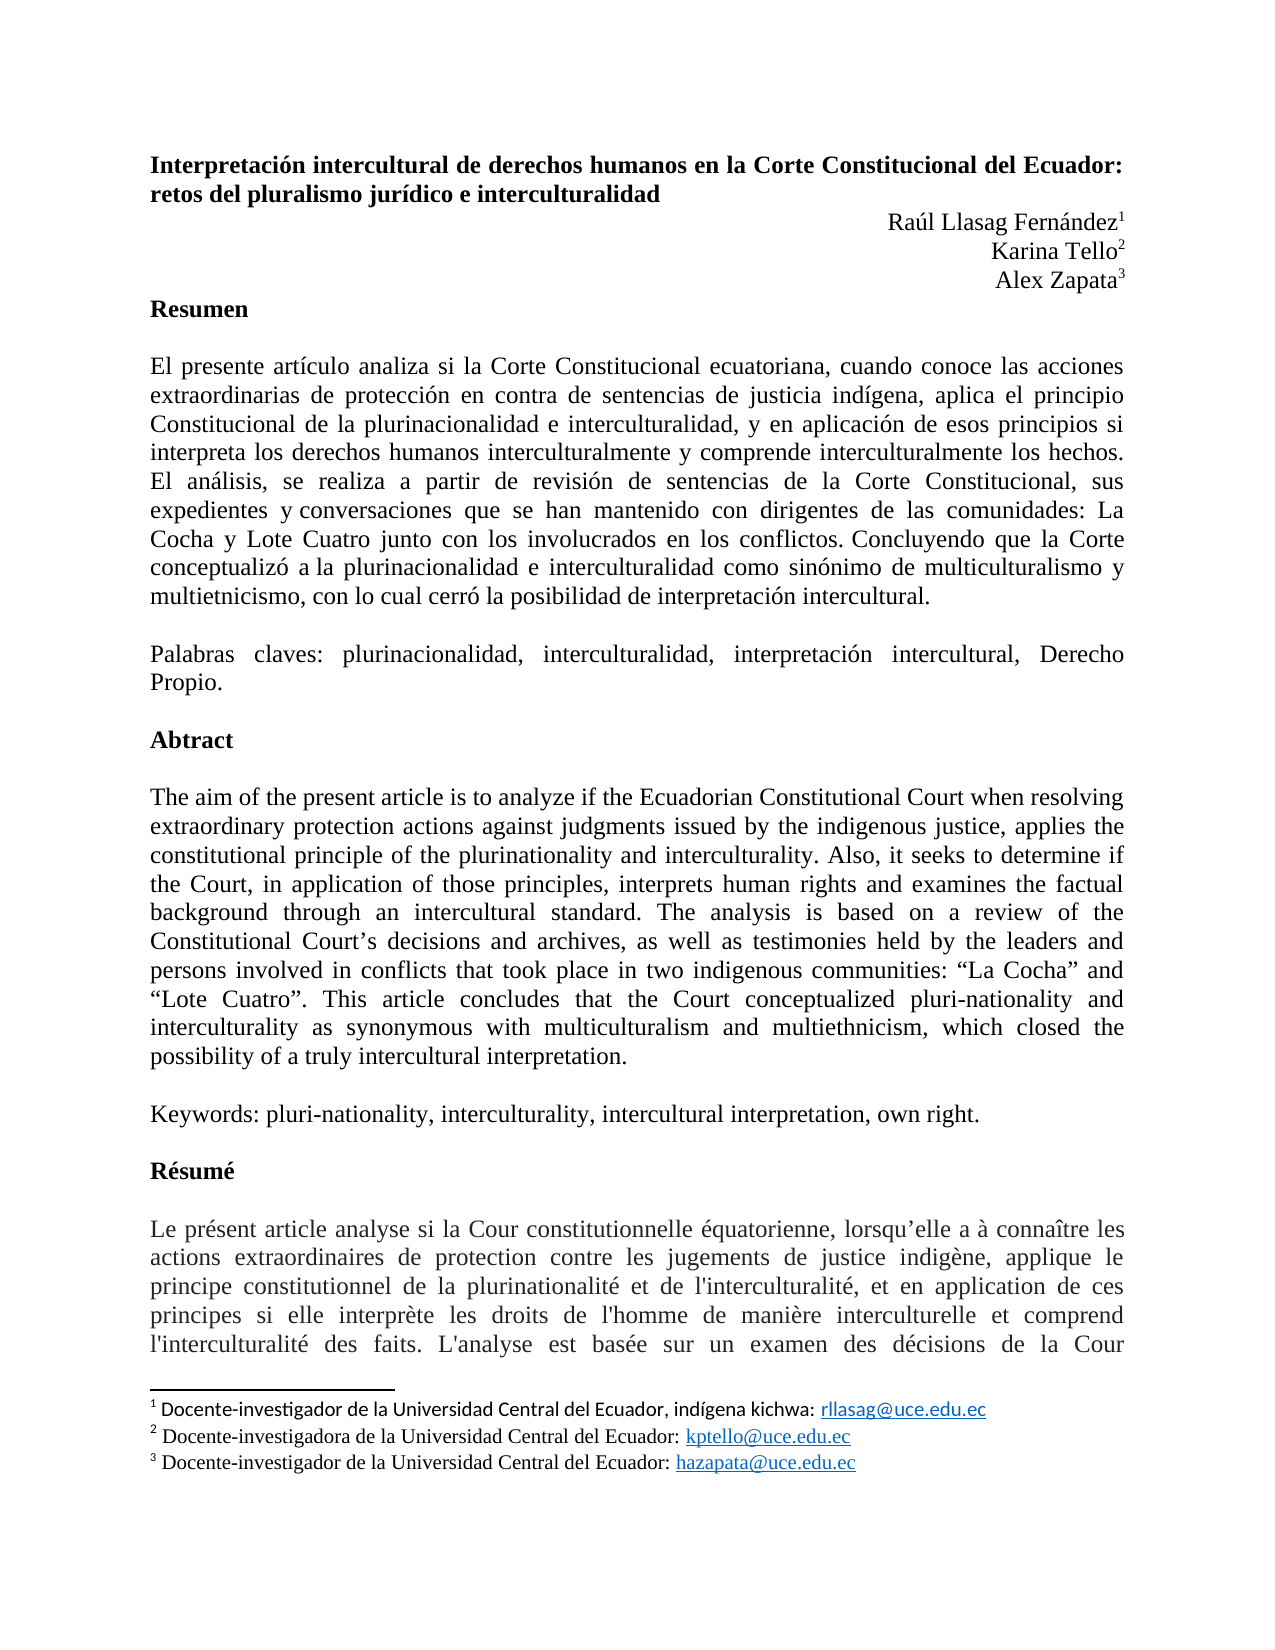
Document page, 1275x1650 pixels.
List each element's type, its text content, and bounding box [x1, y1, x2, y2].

text Raúl Llasag Fernández [150, 207, 1125, 236]
text Palabras claves: plurinacionalidad, interculturalidad, interpretación intercultural, Derecho Propio. [150, 639, 1125, 696]
text Abtract [150, 725, 1125, 754]
text Alex Zapata [150, 265, 1125, 294]
text Resumen [150, 294, 1125, 322]
text Keywords: pluri-nationality, interculturality, intercultural interpretation, own right. [150, 1099, 1125, 1127]
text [150, 1214, 1125, 1357]
text El presente artículo analiza si la Corte Constitucional ecuatoriana, cuando conoce las acciones extraordinarias de protección en contra de sentencias de justicia indígena, aplica el principio Constitucional de la plurinacionalidad e interculturalidad, y en aplicación de esos principios si interpreta los derechos humanos interculturalmente y comprende interculturalmente los hechos. El análisis, se realiza a partir de revisión de sentencias de la Corte Constitucional, sus expedientes y conversaciones que se han mantenido con dirigentes de las comunidades: La Cocha y Lote Cuatro junto con los involucrados en los conflictos. Concluyendo que la Corte conceptualizó a la plurinacionalidad e interculturalidad como sinónimo de multiculturalismo y multietnicismo, con lo cual cerró la posibilidad de interpretación intercultural. [150, 351, 1125, 610]
text Interpretación intercultural de derechos humanos en la Corte Constitucional del Ecuador: retos del pluralismo jurídico e interculturalidad [150, 150, 1125, 207]
text Résumé [150, 1156, 1125, 1185]
text The aim of the present article is to analyze if the Ecuadorian Constitutional Court when resolving extraordinary protection actions against judgments issued by the indigenous justice, applies the constitutional principle of the plurinationality and interculturality. Also, it seeks to determine if the Court, in application of those principles, interprets human rights and examines the factual background through an intercultural standard. The analysis is based on a review of the Constitutional Court’s decisions and archives, as well as testimonies held by the leaders and persons involved in conflicts that took place in two indigenous communities: “La Cocha” and “Lote Cuatro”. This article concludes that the Court conceptualized pluri-nationality and interculturality as synonymous with multiculturalism and multiethnicism, which closed the possibility of a truly intercultural interpretation. [150, 782, 1125, 1070]
text Karina Tello [150, 236, 1125, 265]
